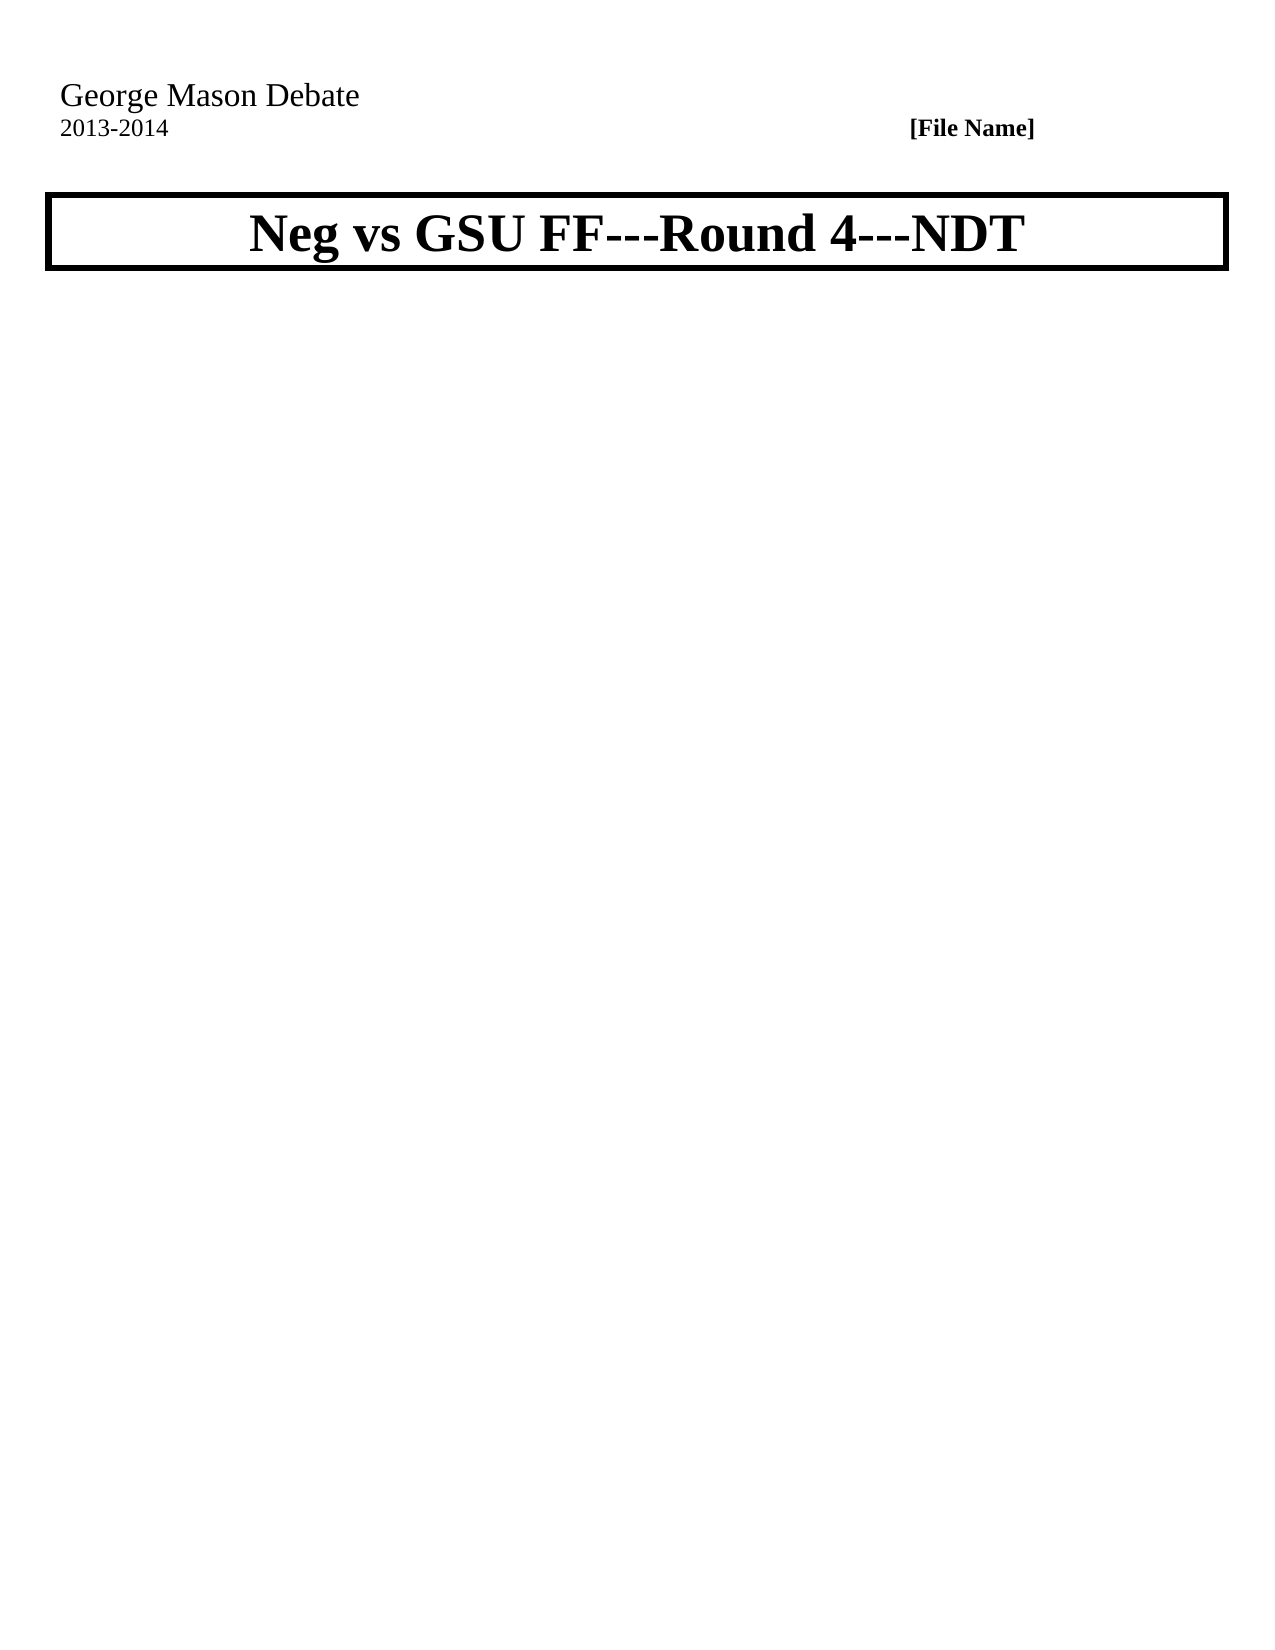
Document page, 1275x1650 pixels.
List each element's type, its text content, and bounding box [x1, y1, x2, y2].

subtitle Neg vs GSU FF---Round 4---NDT [52, 198, 1223, 265]
